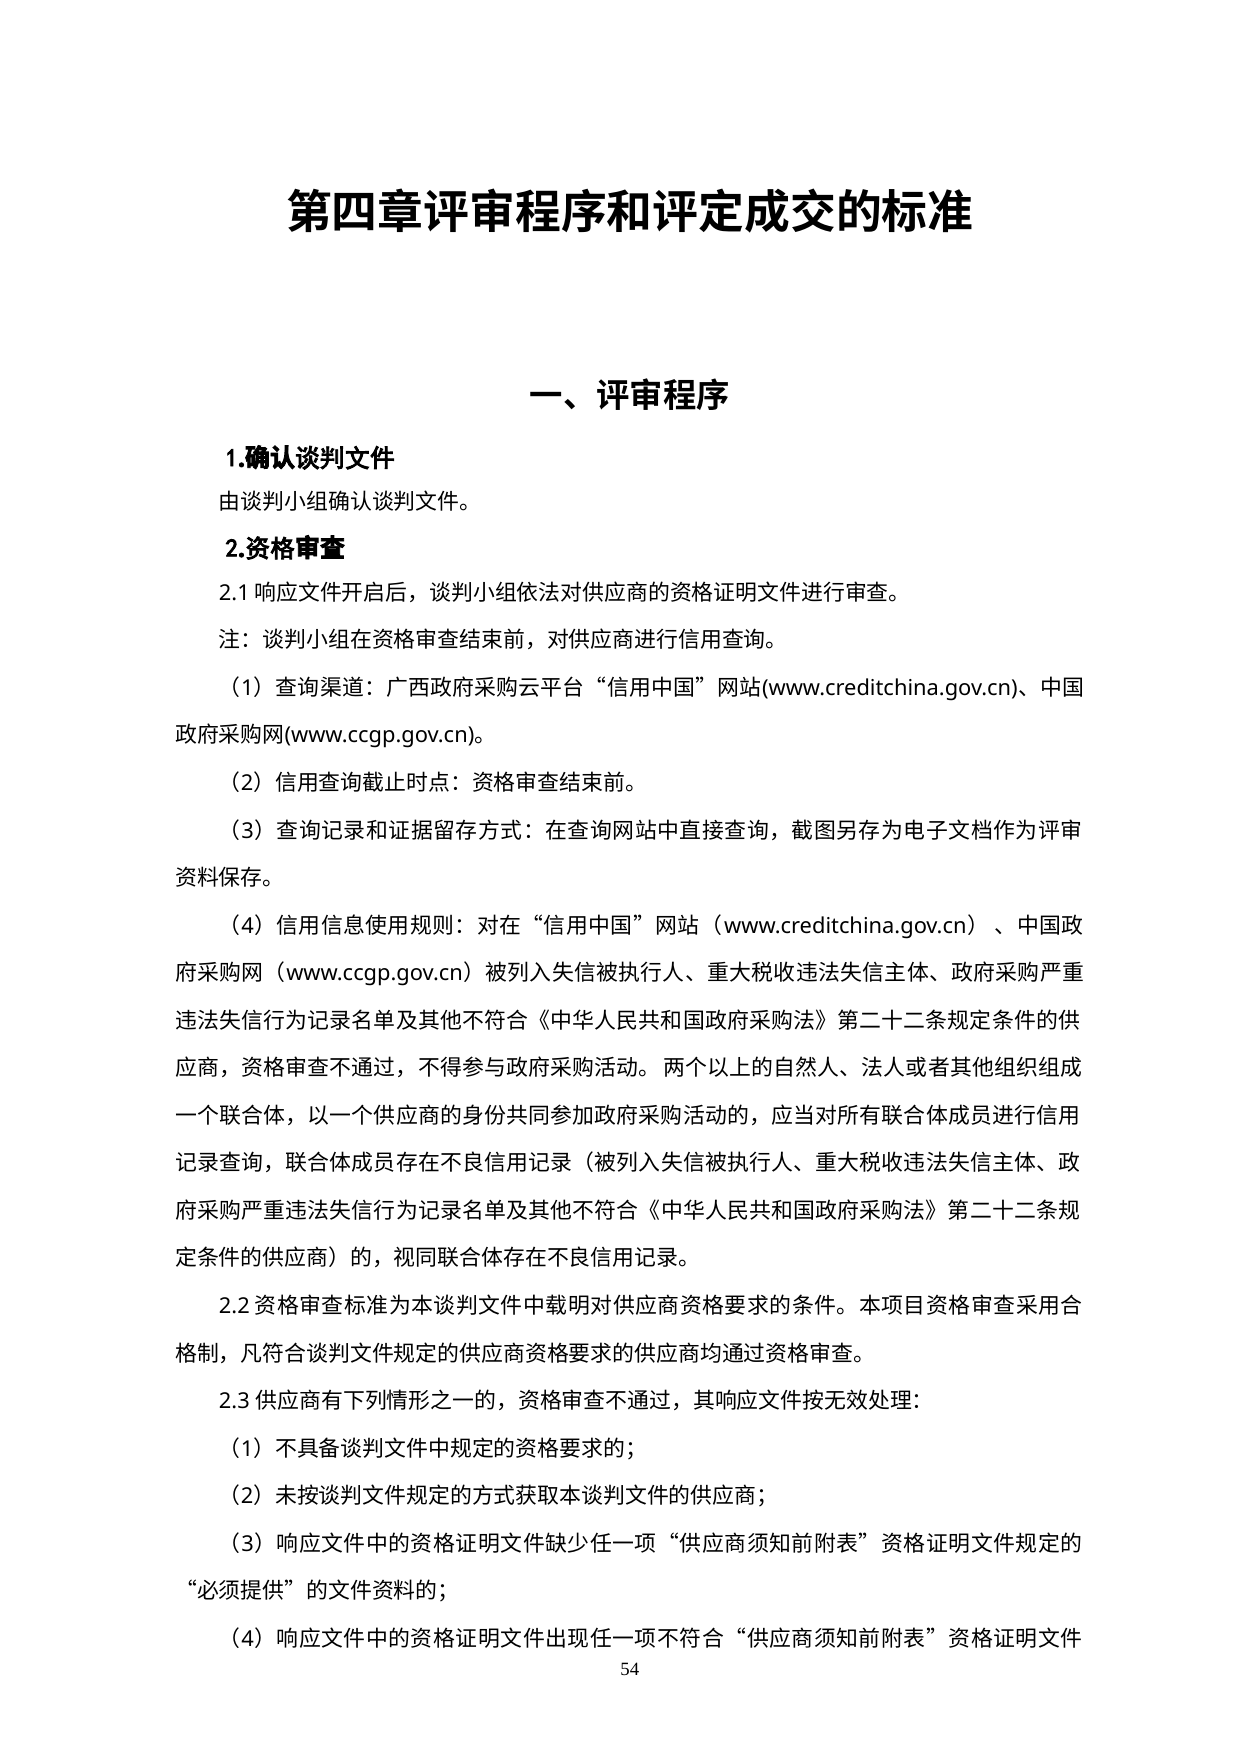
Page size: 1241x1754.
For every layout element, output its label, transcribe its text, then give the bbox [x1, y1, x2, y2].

text 2.1响应文件开启后，谈判小组依法对供应商的资格证明文件进行审查。 [175, 575, 1084, 606]
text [175, 1621, 1084, 1653]
text 2.2资格审查标准为本谈判文件中载明对供应商资格要求的条件。本项目资格审查采用合格制，凡符合谈判文件规定的供应商资格要求的供应商均通过资格审查。 [175, 1288, 1084, 1367]
text （2）未按谈判文件规定的方式获取本谈判文件的供应商； [175, 1478, 1084, 1510]
text （1）查询渠道：广西政府采购云平台“信用中国”网站(www.creditchina.gov.cn)、中国政府采购网(www.ccgp.gov.cn)。 [175, 670, 1084, 749]
text 注：谈判小组在资格审查结束前，对供应商进行信用查询。 [175, 622, 1084, 654]
text 2.资格审查 [175, 532, 1084, 560]
text 2.3 供应商有下列情形之一的，资格审查不通过，其响应文件按无效处理： [175, 1383, 1084, 1415]
text （2）信用查询截止时点：资格审查结束前。 [175, 765, 1084, 797]
subtitle 第四章评审程序和评定成交的标准 [175, 175, 1084, 241]
text （3）查询记录和证据留存方式：在查询网站中直接查询，截图另存为电子文档作为评审资料保存。 [175, 813, 1084, 892]
text （3）响应文件中的资格证明文件缺少任一项“供应商须知前附表”资格证明文件规定的“必须提供”的文件资料的； [175, 1526, 1084, 1605]
text 一、评审程序 [175, 369, 1084, 417]
text 由谈判小组确认谈判文件。 [175, 484, 1084, 516]
text 1.确认谈判文件 [175, 442, 1084, 470]
text （4）信用信息使用规则：对在“信用中国”网站（www.creditchina.gov.cn） 、中国政府采购网（www.ccgp.gov.cn）被列入失信被执行人、重大税收违法失信主体、政府采购严重违法失信行为记录名单及其他不符合《中华人民共和国政府采购法》第二十二条规定条件的供应商，资格审查不通过，不得参与政府采购活动。两个以上的自然人、法人或者其他组织组成一个联合体，以一个供应商的身份共同参加政府采购活动的，应当对所有联合体成员进行信用记录查询，联合体成员存在不良信用记录（被列入失信被执行人、重大税收违法失信主体、政府采购严重违法失信行为记录名单及其他不符合《中华人民共和国政府采购法》第二十二条规定条件的供应商）的，视同联合体存在不良信用记录。 [175, 908, 1084, 1272]
text （1）不具备谈判文件中规定的资格要求的； [175, 1431, 1084, 1462]
